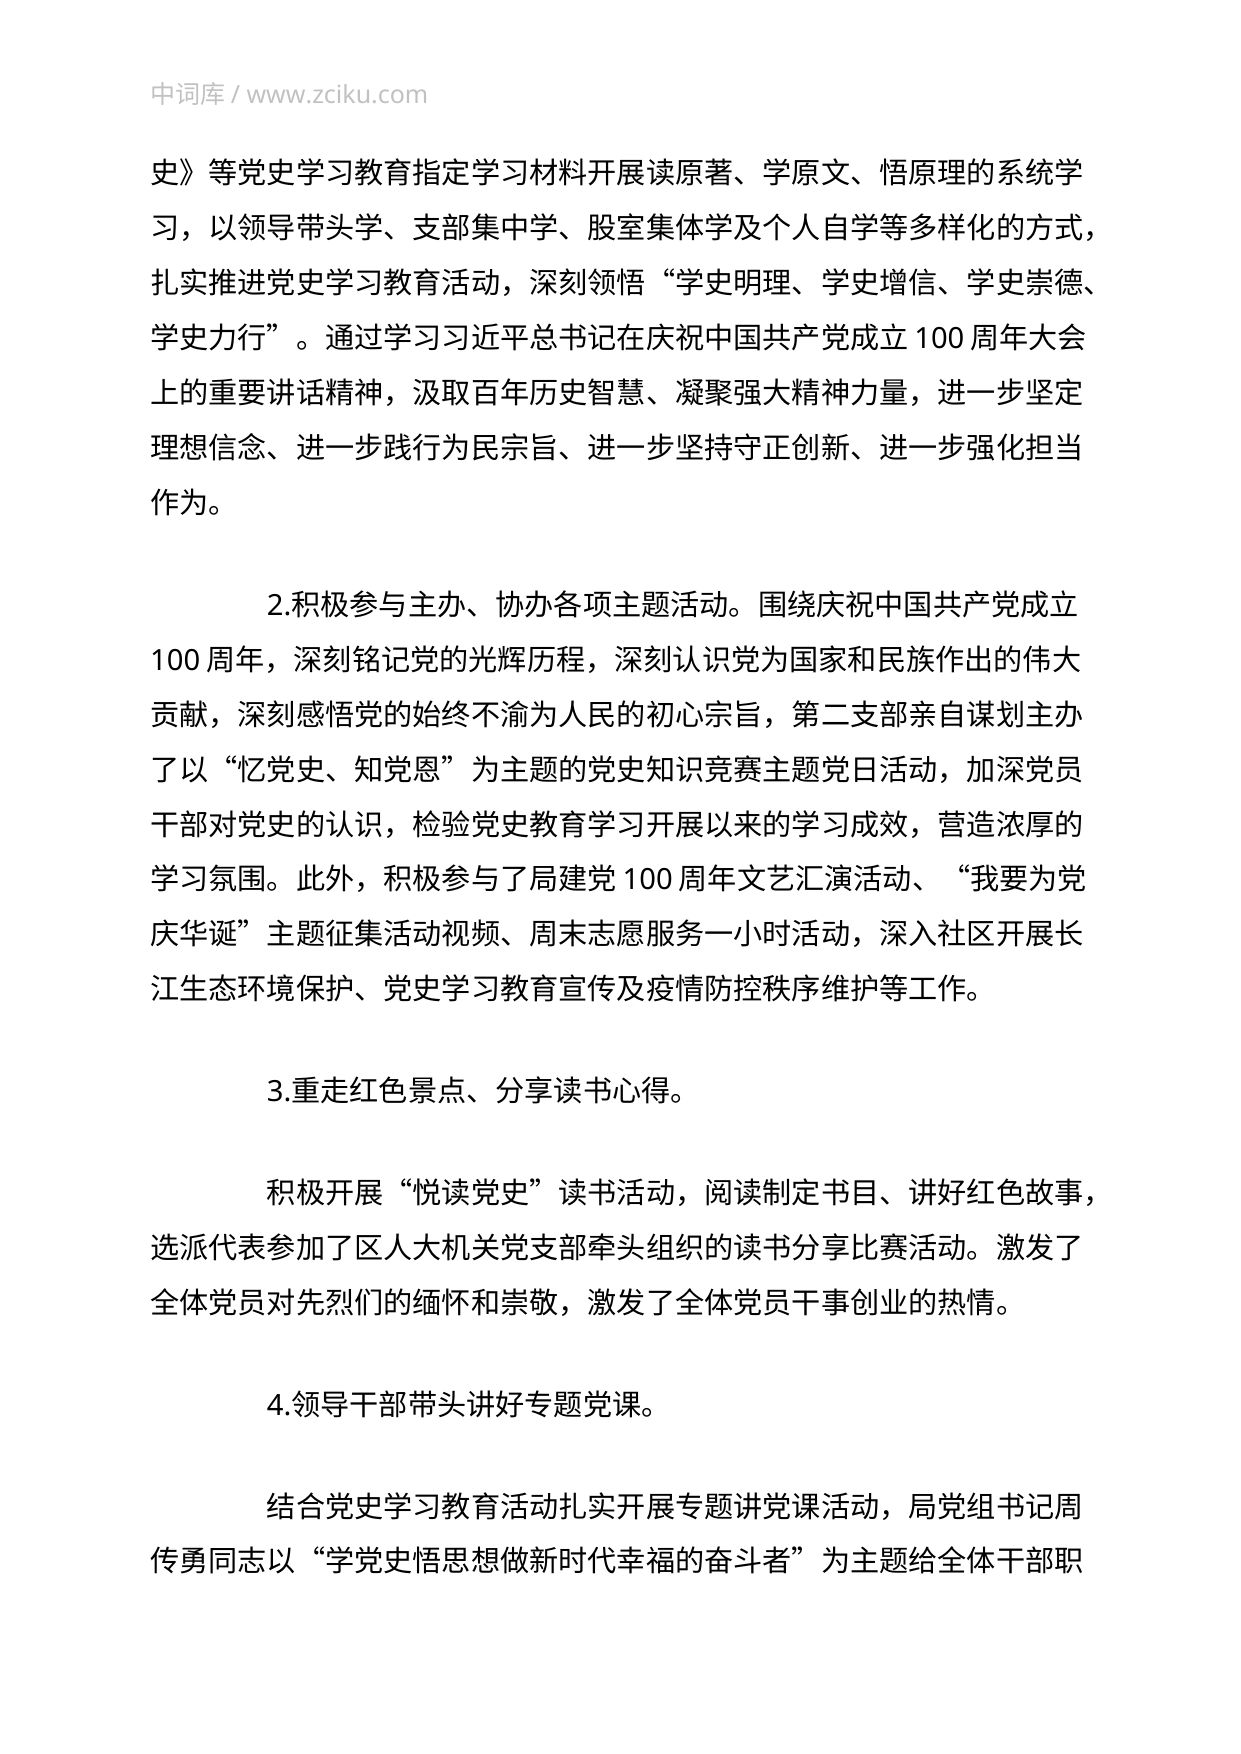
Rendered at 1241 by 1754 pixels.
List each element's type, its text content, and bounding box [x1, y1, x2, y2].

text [150, 1483, 1090, 1580]
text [150, 150, 1090, 522]
text 4.领导干部带头讲好专题党课。 [150, 1381, 1090, 1423]
text 2.积极参与主办、协办各项主题活动。围绕庆祝中国共产党成立100周年，深刻铭记党的光辉历程，深刻认识党为国家和民族作出的伟大贡献，深刻感悟党的始终不渝为人民的初心宗旨，第二支部亲自谋划主办了以“忆党史、知党恩”为主题的党史知识竞赛主题党日活动，加深党员干部对党史的认识，检验党史教育学习开展以来的学习成效，营造浓厚的学习氛围。此外，积极参与了局建党100周年文艺汇演活动、“我要为党庆华诞”主题征集活动视频、周末志愿服务一小时活动，深入社区开展长江生态环境保护、党史学习教育宣传及疫情防控秩序维护等工作。 [150, 581, 1090, 1008]
text 3.重走红色景点、分享读书心得。 [150, 1068, 1090, 1110]
text 积极开展“悦读党史”读书活动，阅读制定书目、讲好红色故事，选派代表参加了区人大机关党支部牵头组织的读书分享比赛活动。激发了全体党员对先烈们的缅怀和崇敬，激发了全体党员干事创业的热情。 [150, 1169, 1090, 1322]
